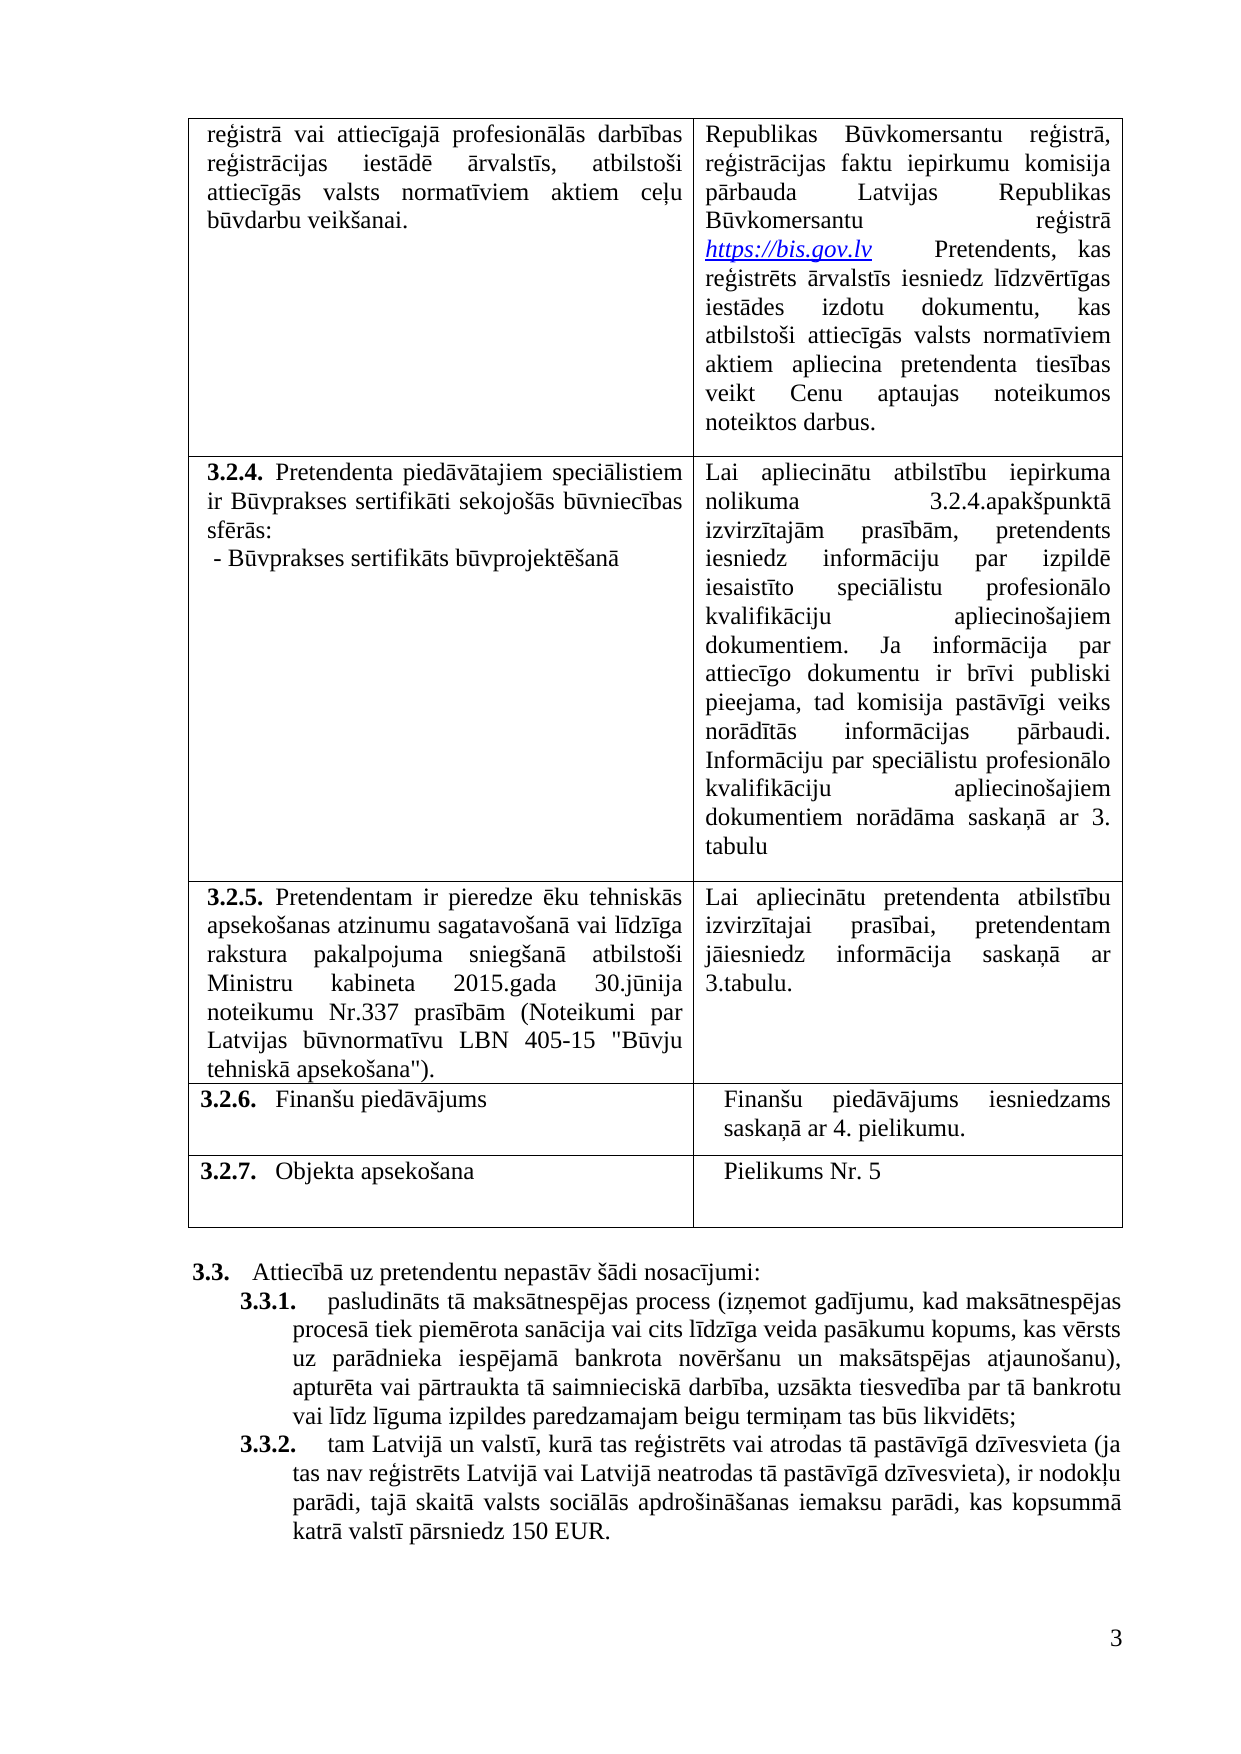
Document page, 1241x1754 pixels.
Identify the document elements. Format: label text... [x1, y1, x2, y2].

table_cell Pielikums Nr. 5 [694, 1156, 1122, 1227]
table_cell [189, 119, 693, 456]
list pasludināts tā maksātnespējas process (izņemot gadījumu, kad maksātnespējas procesā tiek piemērota sanācija vai cits līdzīga veida pasākumu kopums, kas vērsts uz parādnieka iespējamā bankrota novēršanu un maksātspējas atjaunošanu), apturēta vai pārtraukta tā saimnieciskā darbība, uzsākta tiesvedība par tā bankrotu vai līdz līguma izpildes paredzamajam beigu termiņam tas būs likvidēts; [240, 1286, 1122, 1429]
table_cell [694, 119, 1122, 456]
table_cell Finanšu piedāvājums iesniedzams saskaņā ar 4. pielikumu. [694, 1084, 1122, 1155]
list Attiecībā uz pretendentu nepastāv šādi nosacījumi: [192, 1257, 1122, 1286]
table_cell Pretendentam ir pieredze ēku tehniskās apsekošanas atzinumu sagatavošanā vai līdzīga rakstura pakalpojuma sniegšanā atbilstoši Ministru kabineta 2015.gada 30.jūnija noteikumu Nr.337 prasībām (Noteikumi par Latvijas būvnormatīvu LBN 405-15 "Būvju tehniskā apsekošana"). [189, 882, 693, 1083]
table_cell Finanšu piedāvājums [189, 1084, 693, 1155]
table_cell Objekta apsekošana [189, 1156, 693, 1227]
table_cell Lai apliecinātu atbilstību iepirkuma nolikuma 3.2.4.apakšpunktā izvirzītajām prasībām, pretendents iesniedz informāciju par izpildē iesaistīto speciālistu profesionālo kvalifikāciju apliecinošajiem dokumentiem. Ja informācija par attiecīgo dokumentu ir brīvi publiski pieejama, tad komisija pastāvīgi veiks norādītās informācijas pārbaudi. Informāciju par speciālistu profesionālo kvalifikāciju apliecinošajiem dokumentiem norādāma saskaņā ar 3. tabulu [694, 457, 1122, 881]
list tam Latvijā un valstī, kurā tas reģistrēts vai atrodas tā pastāvīgā dzīvesvieta (ja tas nav reģistrēts Latvijā vai Latvijā neatrodas tā pastāvīgā dzīvesvieta), ir nodokļu parādi, tajā skaitā valsts sociālās apdrošināšanas iemaksu parādi, kas kopsummā katrā valstī pārsniedz 150 EUR. [240, 1429, 1122, 1544]
table_cell Lai apliecinātu pretendenta atbilstību izvirzītajai prasībai, pretendentam jāiesniedz informācija saskaņā ar 3.tabulu. [694, 882, 1122, 1083]
table_cell Pretendenta piedāvātajiem speciālistiem ir Būvprakses sertifikāti sekojošās būvniecības sfērās: - Būvprakses sertifikāts būvprojektēšanā [189, 457, 693, 881]
